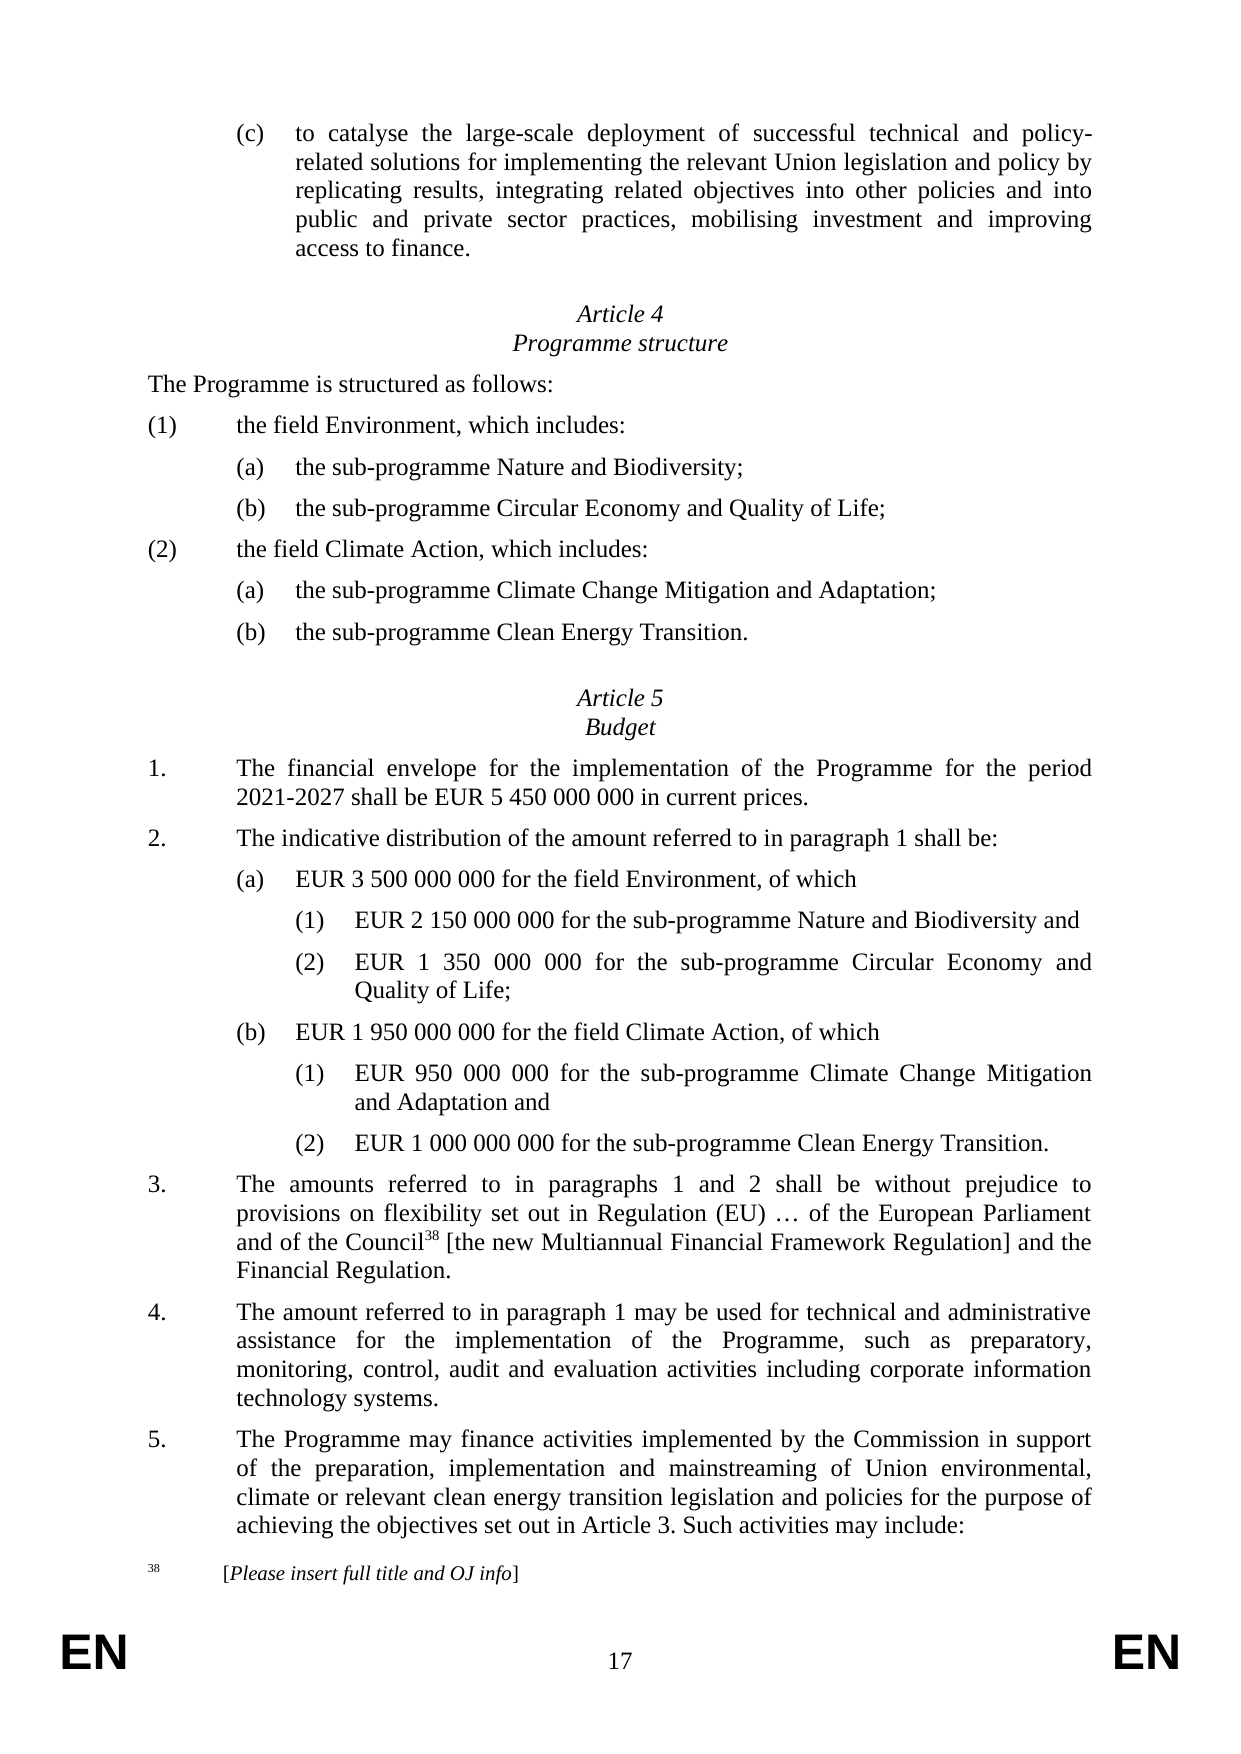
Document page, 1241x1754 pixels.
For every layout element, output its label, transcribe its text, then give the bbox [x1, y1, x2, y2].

text EUR 1 000 000 000 for the sub-programme Clean Energy Transition. [295, 1128, 1093, 1157]
list EUR 1 950 000 000 for the field Climate Action, of which [236, 1017, 1093, 1046]
text the sub-programme Climate Change Mitigation and Adaptation; [236, 576, 1093, 604]
text The Programme is structured as follows: [148, 369, 1093, 398]
text 4. The amount referred to in paragraph 1 may be used for technical and administrative assistance for the implementation of the Programme, such as preparatory, monitoring, control, audit and evaluation activities including corporate information technology systems. [148, 1297, 1093, 1412]
list the field Environment, which includes: [148, 411, 1093, 439]
list EUR 3 500 000 000 for the field Environment, of which [236, 864, 1093, 893]
text Article 4 Programme structure [148, 299, 1093, 357]
text EUR 1 350 000 000 for the sub-programme Circular Economy and Quality of Life; [295, 947, 1093, 1004]
text Article 5 Budget [148, 683, 1093, 741]
text EUR 2 150 000 000 for the sub-programme Nature and Biodiversity and [295, 906, 1093, 934]
text the sub-programme Circular Economy and Quality of Life; [236, 493, 1093, 522]
text 2. The indicative distribution of the amount referred to in paragraph 1 shall be: [148, 823, 1093, 852]
text to catalyse the large-scale deployment of successful technical and policy-related solutions for implementing the relevant Union legislation and policy by replicating results, integrating related objectives into other policies and into public and private sector practices, mobilising investment and improving access to finance. [236, 118, 1093, 262]
text the sub-programme Nature and Biodiversity; [236, 452, 1093, 481]
list the field Climate Action, which includes: [148, 534, 1093, 563]
text 1. The financial envelope for the implementation of the Programme for the period 2021-2027 shall be EUR 5 450 000 000 in current prices. [148, 753, 1093, 811]
text EUR 950 000 000 for the sub-programme Climate Change Mitigation and Adaptation and [295, 1058, 1093, 1116]
text 3. The amounts referred to in paragraphs 1 and 2 shall be without prejudice to provisions on flexibility set out in Regulation (EU) … of the European Parliament and of the Council [the new Multiannual Financial Framework Regulation] and the Financial Regulation. [148, 1169, 1093, 1284]
text the sub-programme Clean Energy Transition. [236, 617, 1093, 646]
text 5. The Programme may finance activities implemented by the Commission in support of the preparation, implementation and mainstreaming of Union environmental, climate or relevant clean energy transition legislation and policies for the purpose of achieving the objectives set out in Article 3. Such activities may include: [148, 1424, 1093, 1539]
